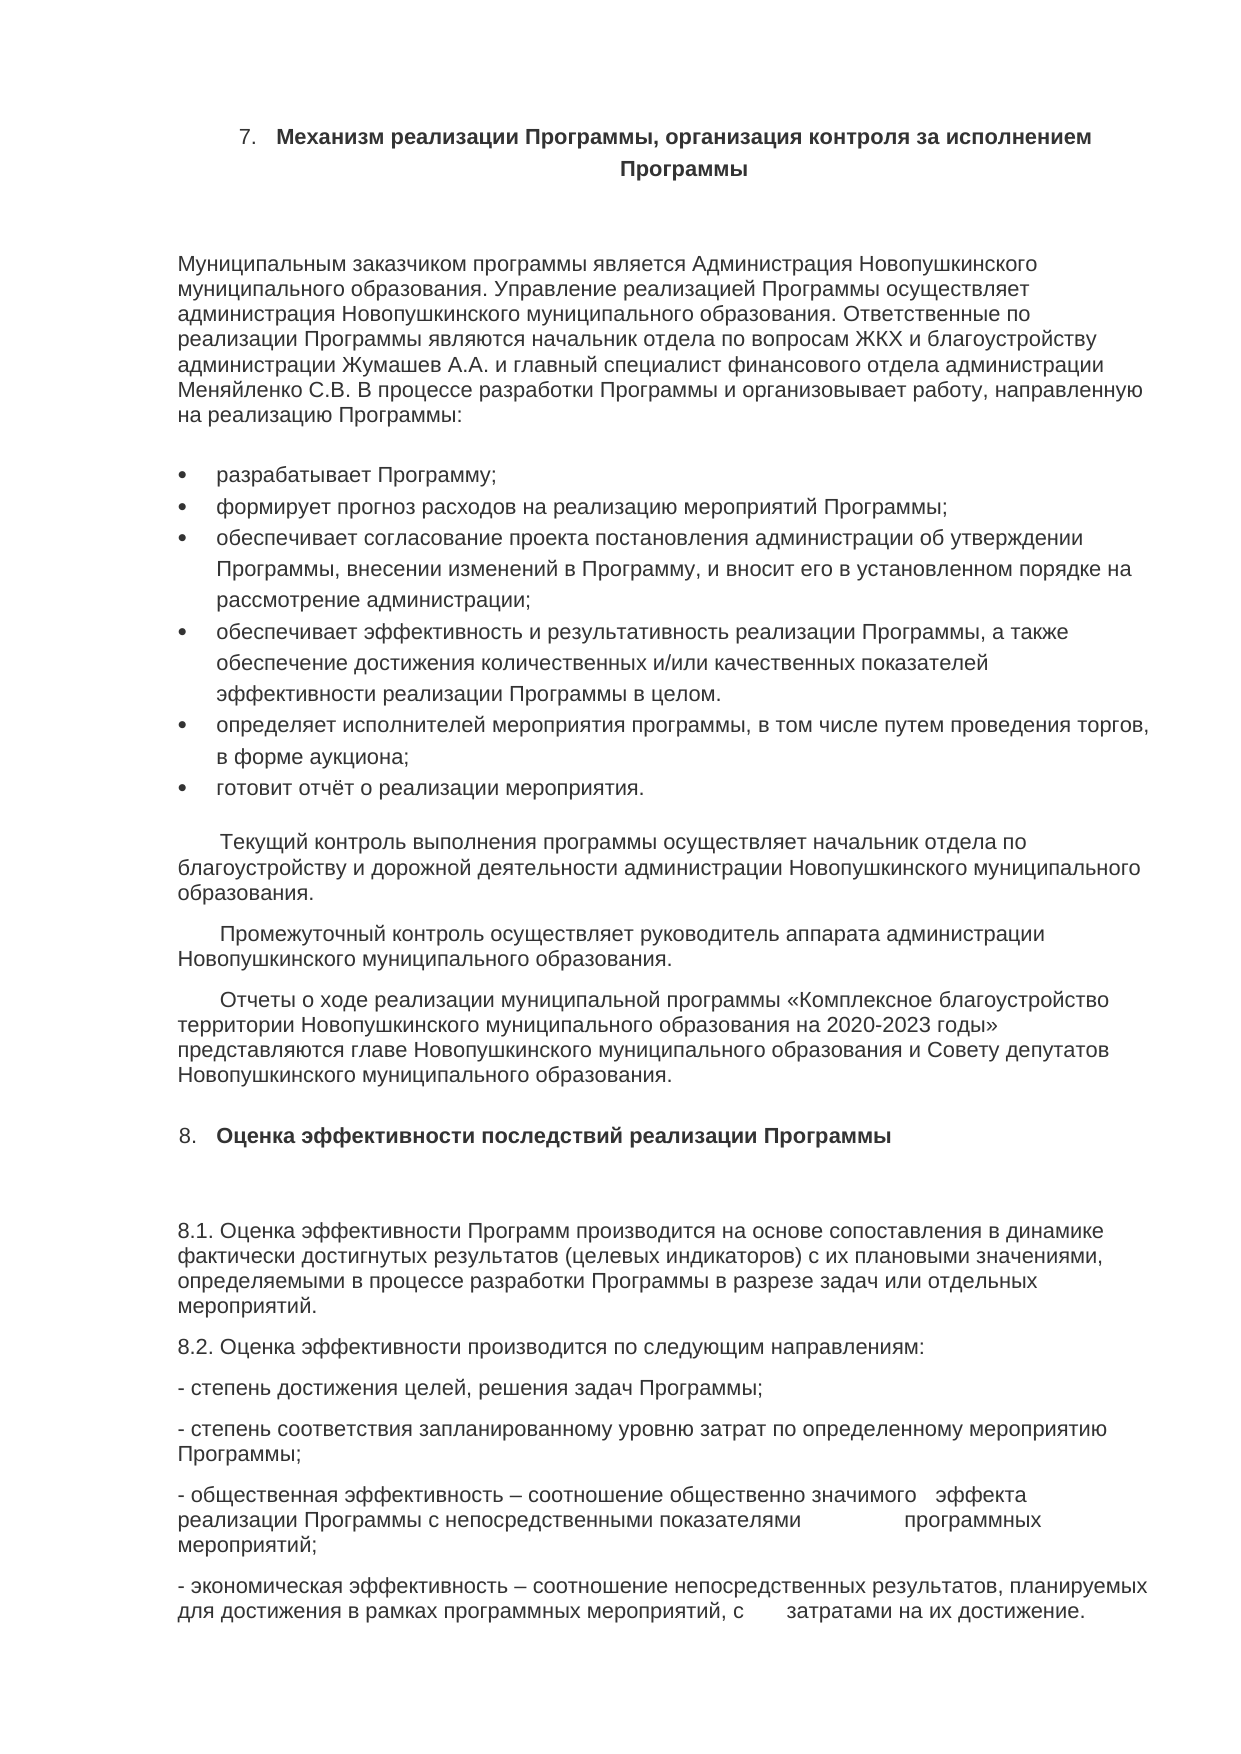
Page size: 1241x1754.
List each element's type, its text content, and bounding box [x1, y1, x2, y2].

text - степень соответствия запланированному уровню затрат по определенному мероприятию Программы; [177, 1416, 1152, 1466]
list определяет исполнителей мероприятия программы, в том числе путем проведения торгов, в форме аукциона; [179, 706, 1152, 769]
text Муниципальным заказчиком программы является Администрация Новопушкинского муниципального образования. Управление реализацией Программы осуществляет администрация Новопушкинского муниципального образования. Ответственные по реализации Программы являются начальник отдела по вопросам ЖКХ и благоустройству администрации Жумашев А.А. и главный специалист финансового отдела администрации Меняйленко С.В. В процессе разработки Программы и организовывает работу, направленную на реализацию Программы: [177, 251, 1152, 427]
text Промежуточный контроль осуществляет руководитель аппарата администрации Новопушкинского муниципального образования. [177, 920, 1152, 971]
text 8.1. Оценка эффективности Программ производится на основе сопоставления в динамике фактически достигнутых результатов (целевых индикаторов) с их плановыми значениями, определяемыми в процессе разработки Программы в разрезе задач или отдельных мероприятий. [177, 1218, 1152, 1318]
list разрабатывает Программу; [179, 456, 1152, 487]
list формирует прогноз расходов на реализацию мероприятий Программы; [179, 487, 1152, 519]
list обеспечивает согласование проекта постановления администрации об утверждении Программы, внесении изменений в Программу, и вносит его в установленном порядке на рассмотрение администрации; [179, 519, 1152, 612]
text 8.2. Оценка эффективности производится по следующим направлениям: [177, 1334, 1152, 1359]
list Механизм реализации Программы, организация контроля за исполнением Программы [179, 118, 1152, 181]
list обеспечивает эффективность и результативность реализации Программы, а также обеспечение достижения количественных и/или качественных показателей эффективности реализации Программы в целом. [179, 612, 1152, 706]
text - степень достижения целей, решения задач Программы; [177, 1375, 1152, 1400]
text Текущий контроль выполнения программы осуществляет начальник отдела по благоустройству и дорожной деятельности администрации Новопушкинского муниципального образования. [177, 829, 1152, 905]
text Отчеты о ходе реализации муниципальной программы «Комплексное благоустройство территории Новопушкинского муниципального образования на 2020-2023 годы» представляются главе Новопушкинского муниципального образования и Совету депутатов Новопушкинского муниципального образования. [177, 986, 1152, 1087]
text - экономическая эффективность – соотношение непосредственных результатов, планируемых для достижения в рамках программных мероприятий, с затратами на их достижение. [177, 1573, 1152, 1623]
list готовит отчёт о реализации мероприятия. [179, 769, 1152, 800]
list Оценка эффективности последствий реализации Программы [179, 1116, 1152, 1148]
text - общественная эффективность – соотношение общественно значимого эффекта реализации Программы с непосредственными показателями программных мероприятий; [177, 1482, 1152, 1557]
